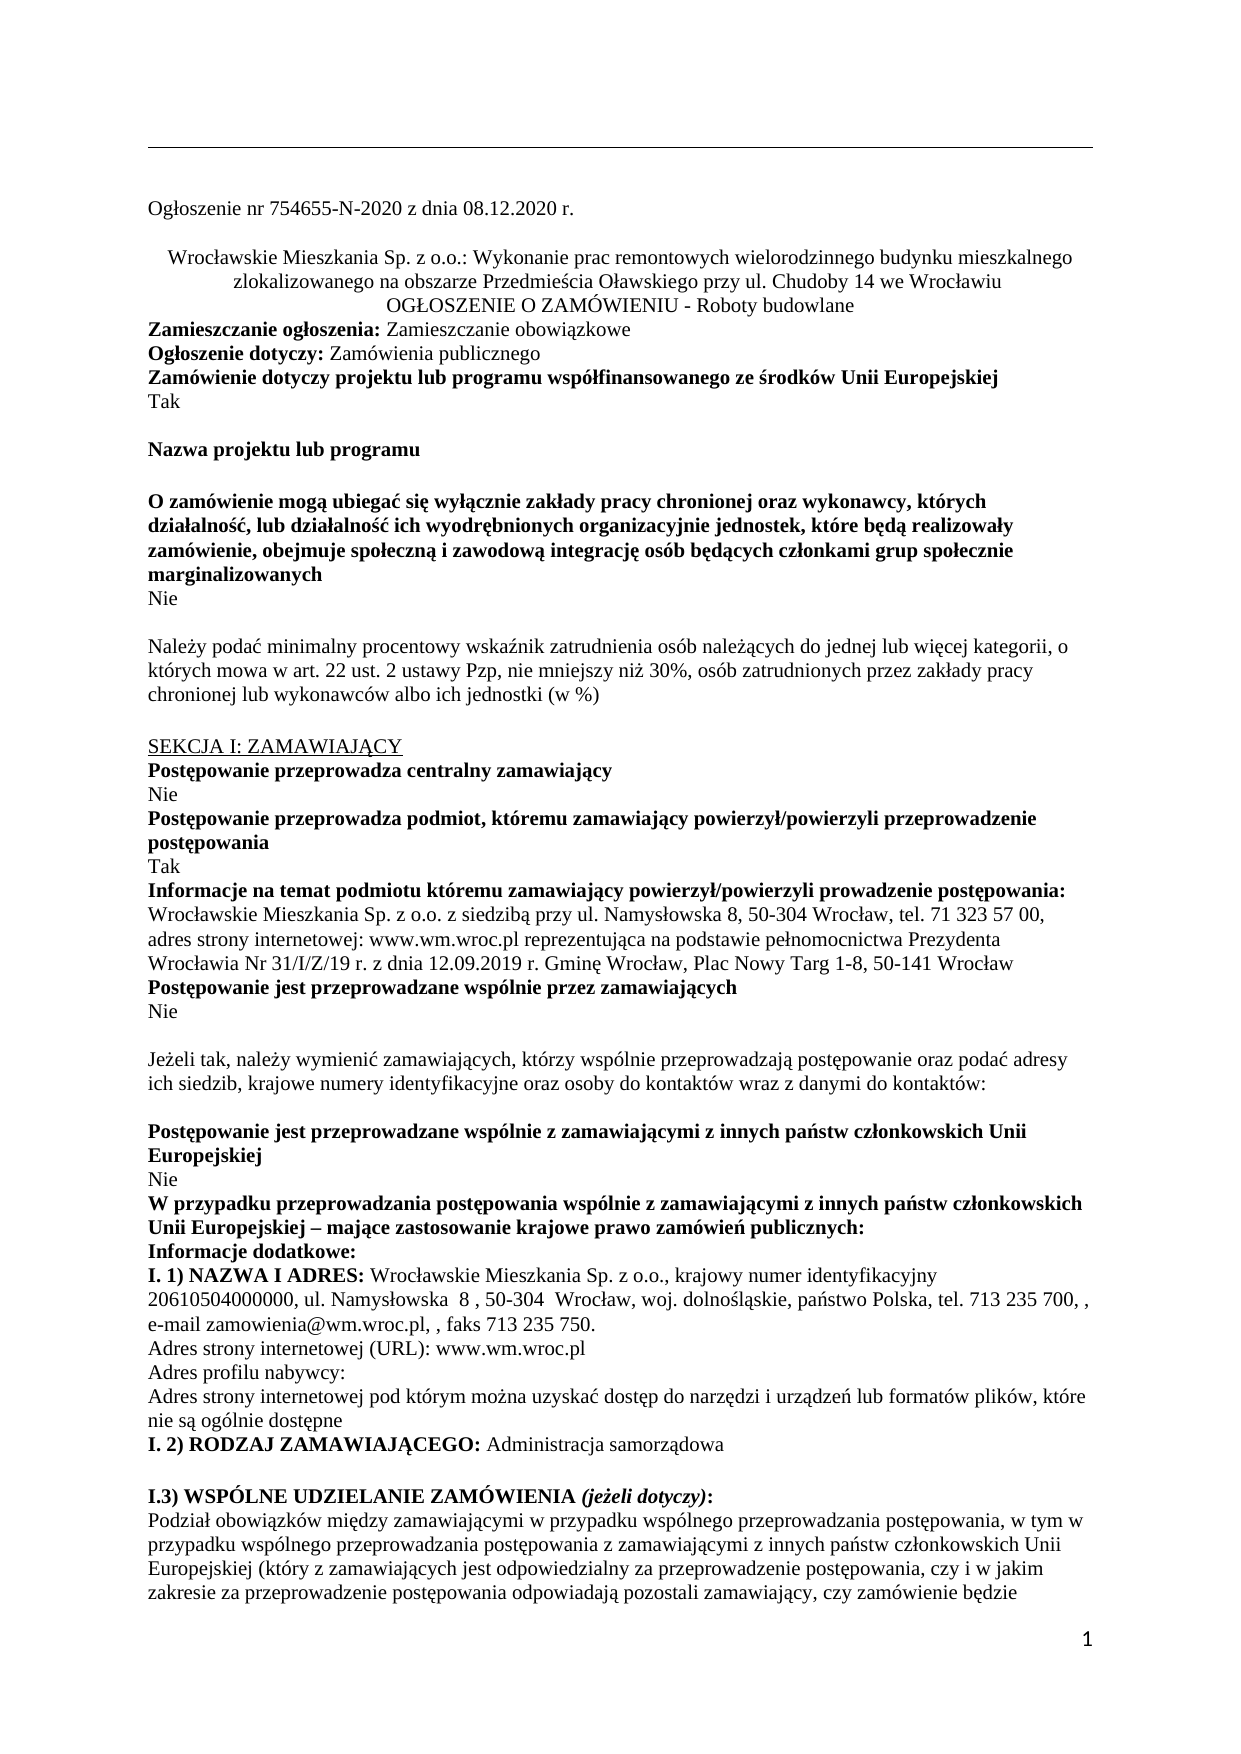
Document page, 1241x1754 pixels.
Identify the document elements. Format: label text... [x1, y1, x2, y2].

text I. 2) RODZAJ ZAMAWIAJĄCEGO: Administracja samorządowa [148, 1432, 1093, 1484]
text I. 1) NAZWA I ADRES: Wrocławskie Mieszkania Sp. z o.o., krajowy numer identyfikacyjny 20610504000000, ul. Namysłowska 8 , 50-304 Wrocław, woj. dolnośląskie, państwo Polska, tel. 713 235 700, , e-mail zamowienia@wm.wroc.pl, , faks 713 235 750. Adres strony internetowej (URL): www.wm.wroc.pl Adres profilu nabywcy: Adres strony internetowej pod którym można uzyskać dostęp do narzędzi i urządzeń lub formatów plików, które nie są ogólnie dostępne [148, 1263, 1093, 1432]
text I.3) WSPÓLNE UDZIELANIE ZAMÓWIENIA (jeżeli dotyczy): [148, 1484, 1093, 1508]
text Tak [148, 854, 1093, 878]
text Ogłoszenie nr 754655-N-2020 z dnia 08.12.2020 r. [148, 148, 1093, 220]
text Należy podać minimalny procentowy wskaźnik zatrudnienia osób należących do jednej lub więcej kategorii, o których mowa w art. 22 ust. 2 ustawy Pzp, nie mniejszy niż 30%, osób zatrudnionych przez zakłady pracy chronionej lub wykonawców albo ich jednostki (w %) [148, 610, 1093, 734]
text Nie [148, 782, 1093, 806]
text SEKCJA I: ZAMAWIAJĄCY [148, 734, 1093, 758]
text Jeżeli tak, należy wymienić zamawiających, którzy wspólnie przeprowadzają postępowanie oraz podać adresy ich siedzib, krajowe numery identyfikacyjne oraz osoby do kontaktów wraz z danymi do kontaktów: Postępowanie jest przeprowadzane wspólnie z zamawiającymi z innych państw członkowskich Unii Europejskiej [148, 1023, 1093, 1167]
text Tak [148, 389, 1093, 413]
text Nie [148, 999, 1093, 1023]
text O zamówienie mogą ubiegać się wyłącznie zakłady pracy chronionej oraz wykonawcy, których działalność, lub działalność ich wyodrębnionych organizacyjnie jednostek, które będą realizowały zamówienie, obejmuje społeczną i zawodową integrację osób będących członkami grup społecznie marginalizowanych [148, 489, 1093, 586]
text Postępowanie przeprowadza centralny zamawiający [148, 758, 1093, 782]
text Zamówienie dotyczy projektu lub programu współfinansowanego ze środków Unii Europejskiej [148, 365, 1093, 389]
text Ogłoszenie dotyczy: Zamówienia publicznego [148, 341, 1093, 365]
text Wrocławskie Mieszkania Sp. z o.o.: Wykonanie prac remontowych wielorodzinnego budynku mieszkalnego zlokalizowanego na obszarze Przedmieścia Oławskiego przy ul. Chudoby 14 we Wrocławiu OGŁOSZENIE O ZAMÓWIENIU - Roboty budowlane [148, 245, 1093, 317]
text Postępowanie przeprowadza podmiot, któremu zamawiający powierzył/powierzyli przeprowadzenie postępowania [148, 806, 1093, 854]
text Nazwa projektu lub programu [148, 413, 1093, 489]
text Nie [148, 1167, 1093, 1191]
text Informacje na temat podmiotu któremu zamawiający powierzył/powierzyli prowadzenie postępowania: Wrocławskie Mieszkania Sp. z o.o. z siedzibą przy ul. Namysłowska 8, 50-304 Wrocław, tel. 71 323 57 00, adres strony internetowej: www.wm.wroc.pl reprezentująca na podstawie pełnomocnictwa Prezydenta Wrocławia Nr 31/I/Z/19 r. z dnia 12.09.2019 r. Gminę Wrocław, Plac Nowy Targ 1-8, 50-141 Wrocław Postępowanie jest przeprowadzane wspólnie przez zamawiających [148, 878, 1093, 999]
text Zamieszczanie ogłoszenia: Zamieszczanie obowiązkowe [148, 317, 1093, 341]
text Nie [148, 586, 1093, 610]
text W przypadku przeprowadzania postępowania wspólnie z zamawiającymi z innych państw członkowskich Unii Europejskiej – mające zastosowanie krajowe prawo zamówień publicznych: Informacje dodatkowe: [148, 1191, 1093, 1263]
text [148, 1508, 1093, 1604]
